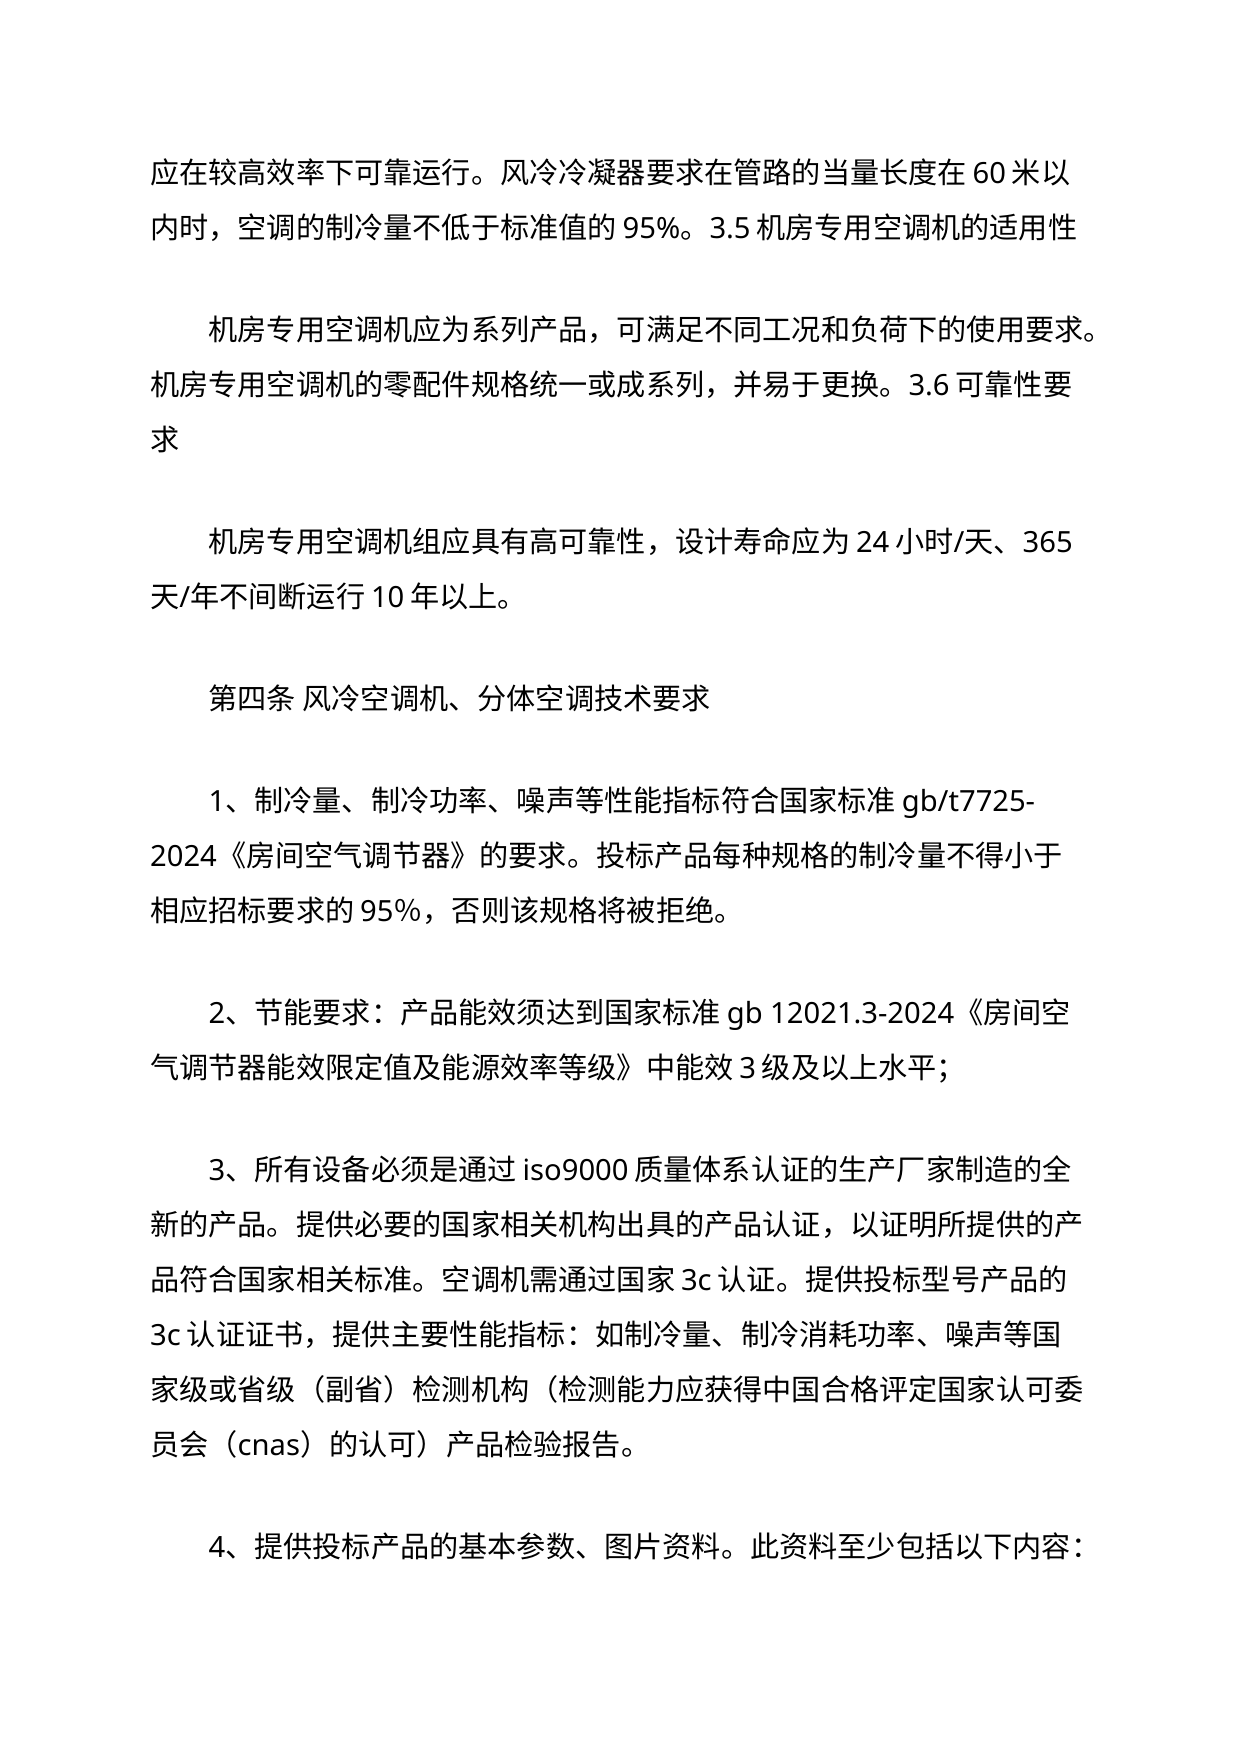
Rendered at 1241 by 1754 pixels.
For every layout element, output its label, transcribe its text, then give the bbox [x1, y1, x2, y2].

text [150, 150, 1090, 247]
text 2、节能要求：产品能效须达到国家标准gb 12021.3-2024《房间空气调节器能效限定值及能源效率等级》中能效3级及以上水平； [150, 989, 1090, 1087]
text 第四条 风冷空调机、分体空调技术要求 [150, 676, 1090, 718]
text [150, 1523, 1090, 1566]
text 1、制冷量、制冷功率、噪声等性能指标符合国家标准gb/t7725-2024《房间空气调节器》的要求。投标产品每种规格的制冷量不得小于相应招标要求的95％，否则该规格将被拒绝。 [150, 777, 1090, 930]
text 机房专用空调机组应具有高可靠性，设计寿命应为24小时/天、365天/年不间断运行10年以上。 [150, 519, 1090, 616]
text 机房专用空调机应为系列产品，可满足不同工况和负荷下的使用要求。机房专用空调机的零配件规格统一或成系列，并易于更换。3.6可靠性要求 [150, 307, 1090, 459]
text 3、所有设备必须是通过iso9000质量体系认证的生产厂家制造的全新的产品。提供必要的国家相关机构出具的产品认证，以证明所提供的产品符合国家相关标准。空调机需通过国家3c认证。提供投标型号产品的3c认证证书，提供主要性能指标：如制冷量、制冷消耗功率、噪声等国家级或省级（副省）检测机构（检测能力应获得中国合格评定国家认可委员会（cnas）的认可）产品检验报告。 [150, 1146, 1090, 1463]
